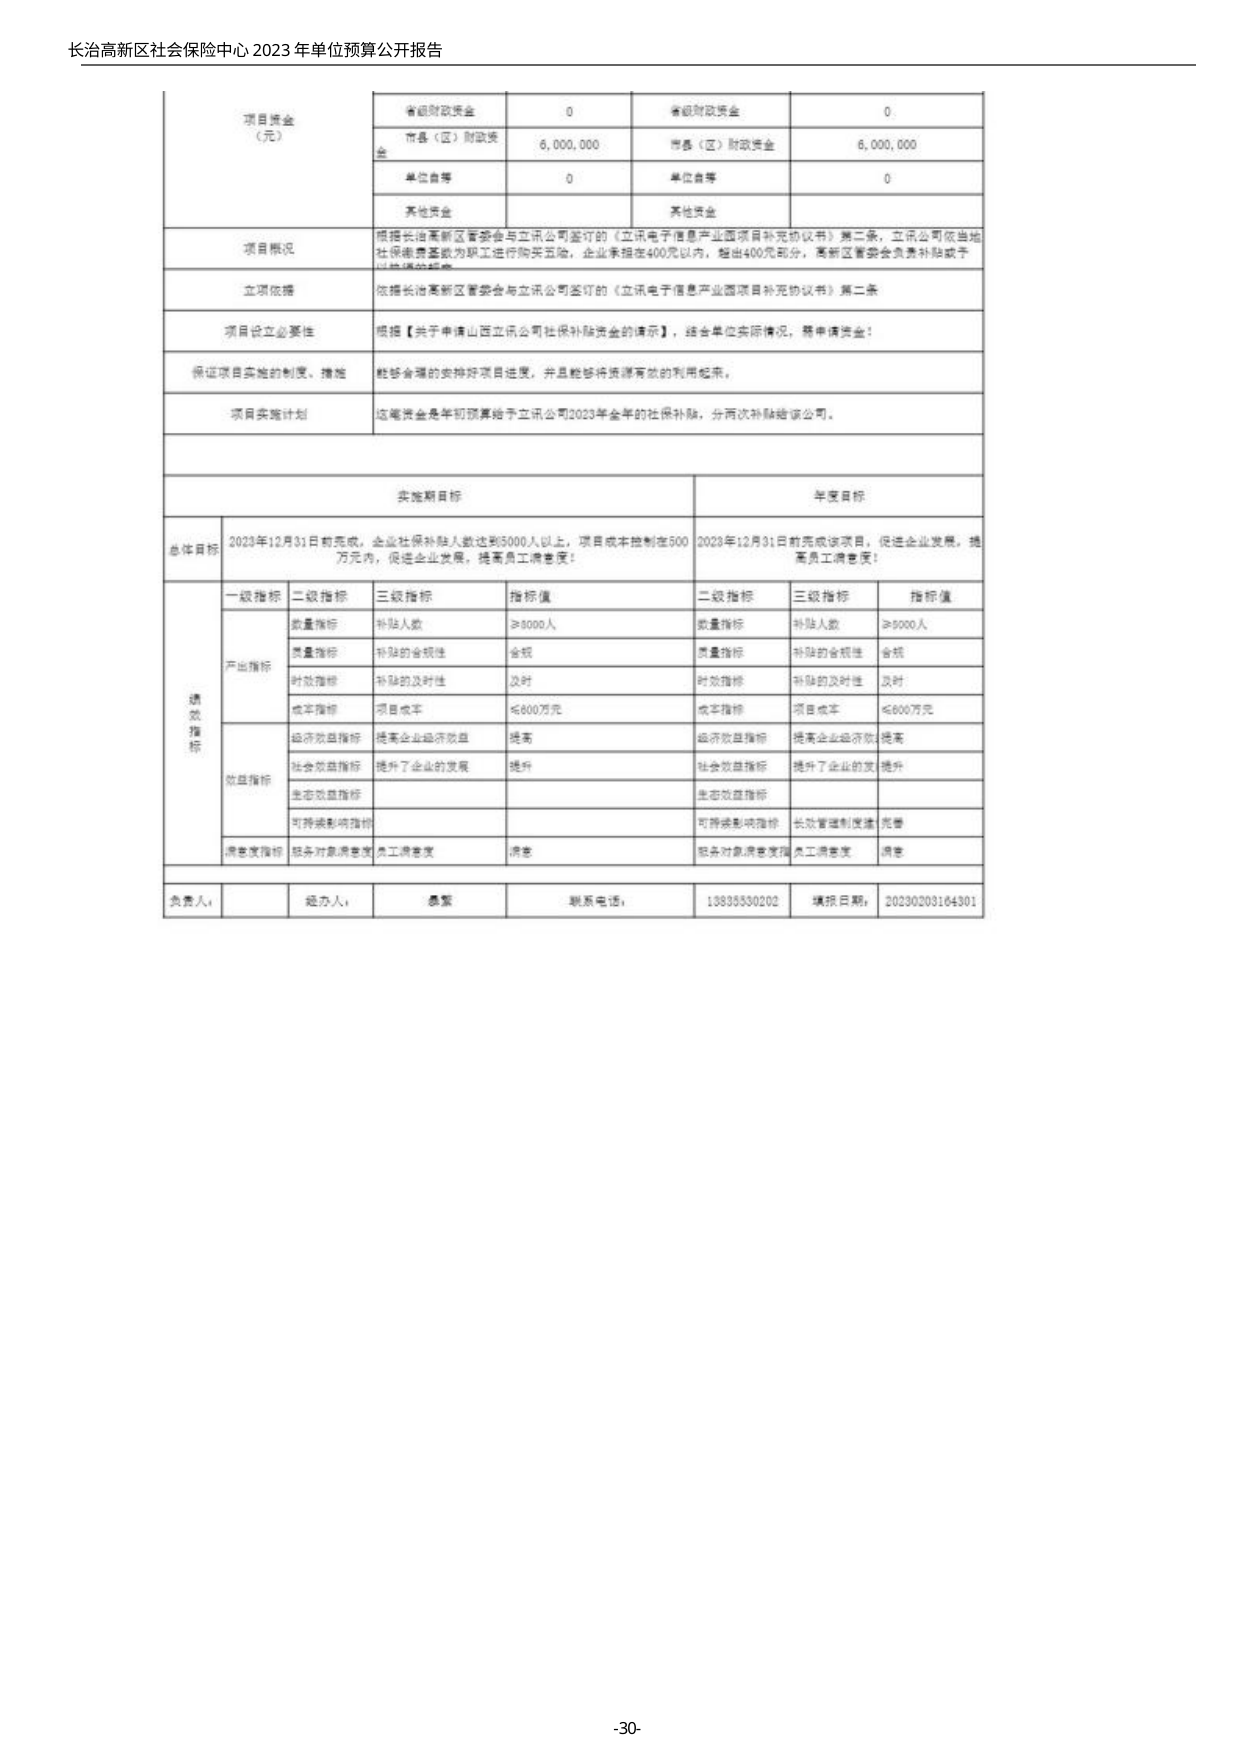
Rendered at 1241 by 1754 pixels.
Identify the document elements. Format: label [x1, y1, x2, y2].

picture [121, 91, 1123, 1236]
